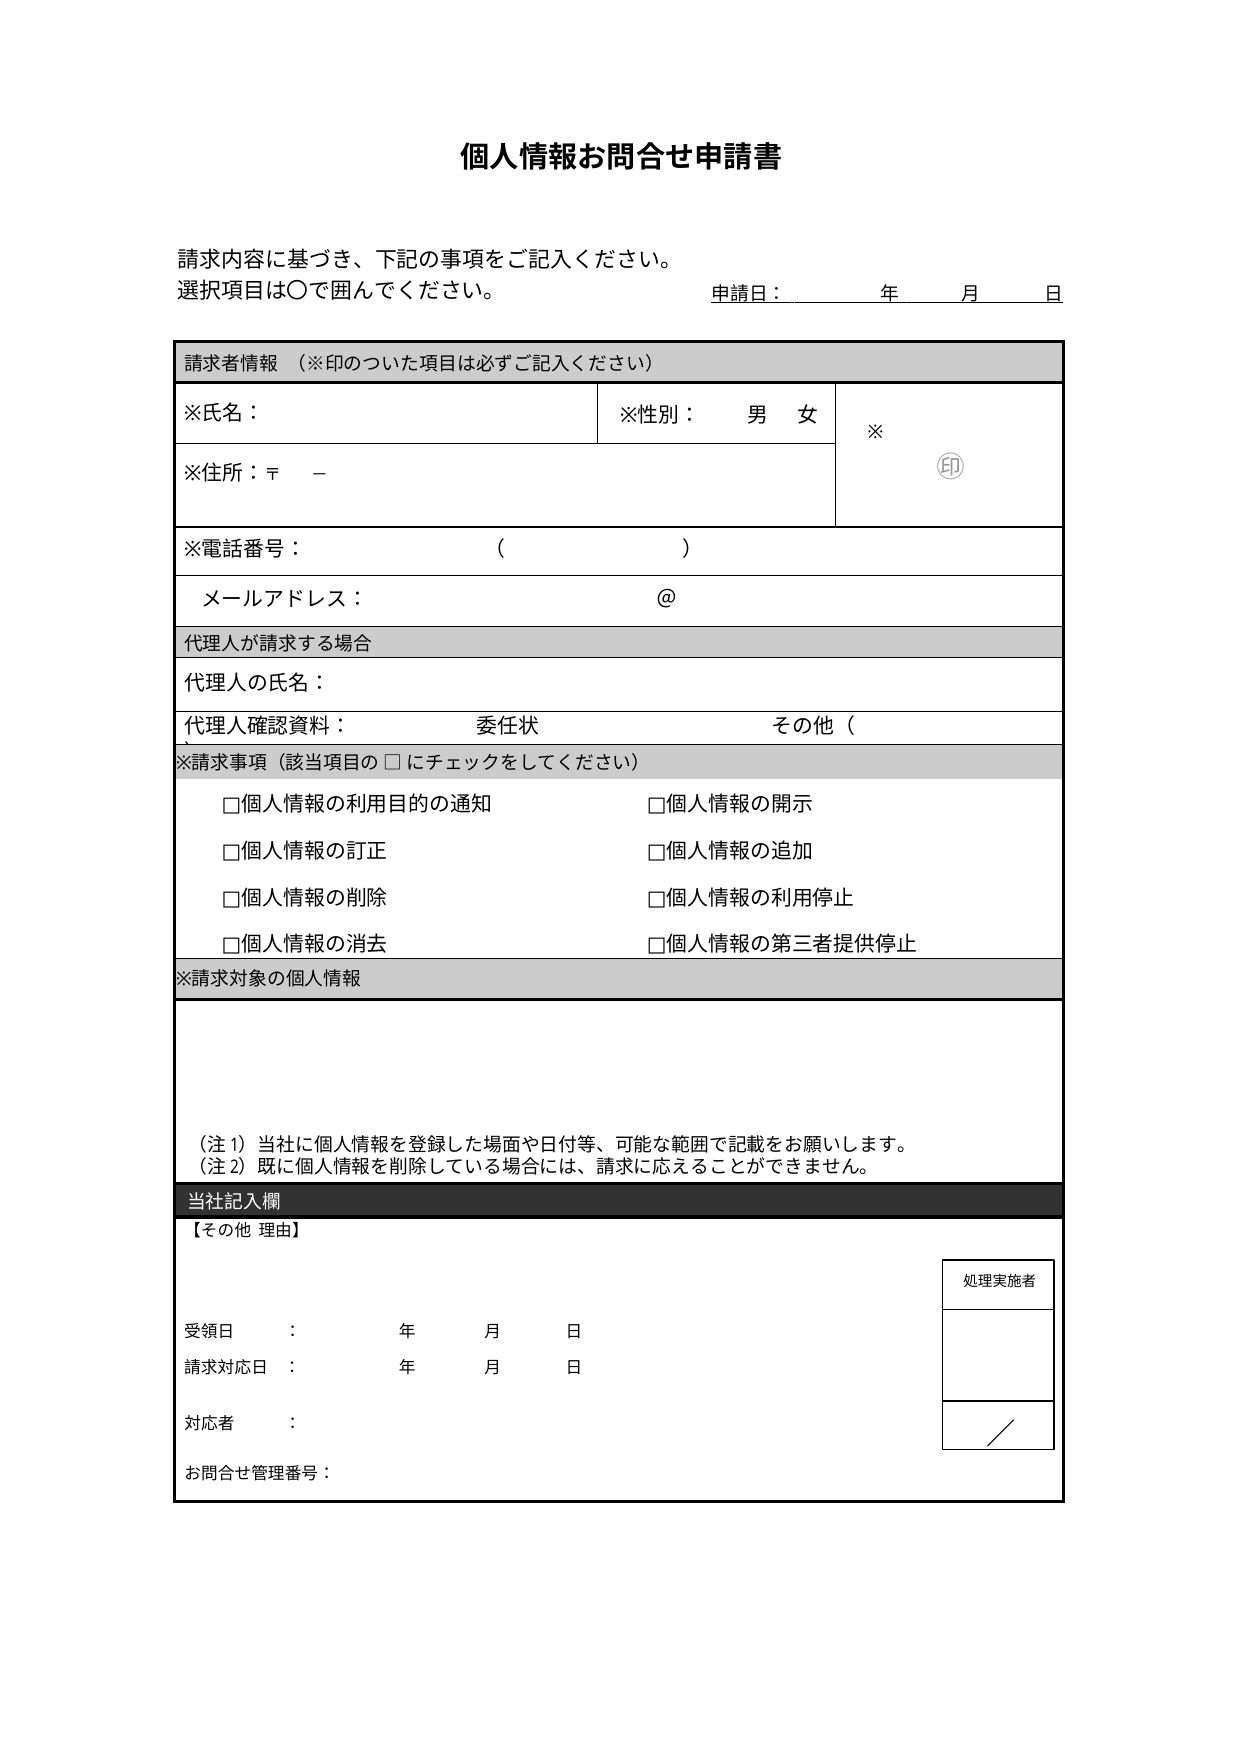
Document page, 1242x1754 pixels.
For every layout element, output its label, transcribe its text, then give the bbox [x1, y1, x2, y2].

table_cell ※請求対象の個人情報 [176, 959, 1062, 998]
table_cell □個人情報の利用目的の通知 □個人情報の開示 □個人情報の訂正 □個人情報の追加 □個人情報の削除 □個人情報の利用停止 □個人情報の消去 □個人情報の第三者提供停止 [176, 780, 1062, 958]
text 請求内容に基づき、下記の事項をご記入ください。 [177, 242, 688, 273]
table_cell 当社記入欄 [176, 1185, 1062, 1215]
table_cell 代理人確認資料： 委任状 その他（ ） [176, 712, 1062, 743]
text 申請日： 年 月 日 [711, 278, 1081, 305]
table_cell ※電話番号： （ ） [176, 528, 1062, 575]
table_cell ※ ㊞ [836, 384, 1062, 526]
text 個人情報お問合せ申請書 [460, 134, 1081, 176]
table_cell メールアドレス： ＠ [176, 576, 1062, 626]
text 選択項目は〇で囲んでください。 [177, 273, 688, 304]
table_cell （注 1）当社に個人情報を登録した場面や日付等、可能な範囲で記載をお願いします。 （注 2）既に個人情報を削除している場合には、請求に応えることができません。 [176, 1001, 1062, 1182]
table_header 請求者情報 （※印のついた項目は必ずご記入ください） [176, 343, 1062, 381]
table_cell ※性別： 男 女 [598, 384, 835, 443]
table_cell 【その他 理由】 処理実施者 受領日 ： 年 月 日 請求対応日 ： 年 月 日 対応者 ： ／ お問合せ管理番号： [176, 1219, 1062, 1500]
table_cell ※住所：〒 － [176, 444, 835, 526]
table_cell ※氏名： [176, 384, 597, 443]
table_cell 代理人の氏名： [176, 658, 1062, 711]
table_cell 代理人が請求する場合 [176, 627, 1062, 657]
table_cell ※請求事項（該当項目の □ にチェックをしてください） [176, 745, 1062, 779]
